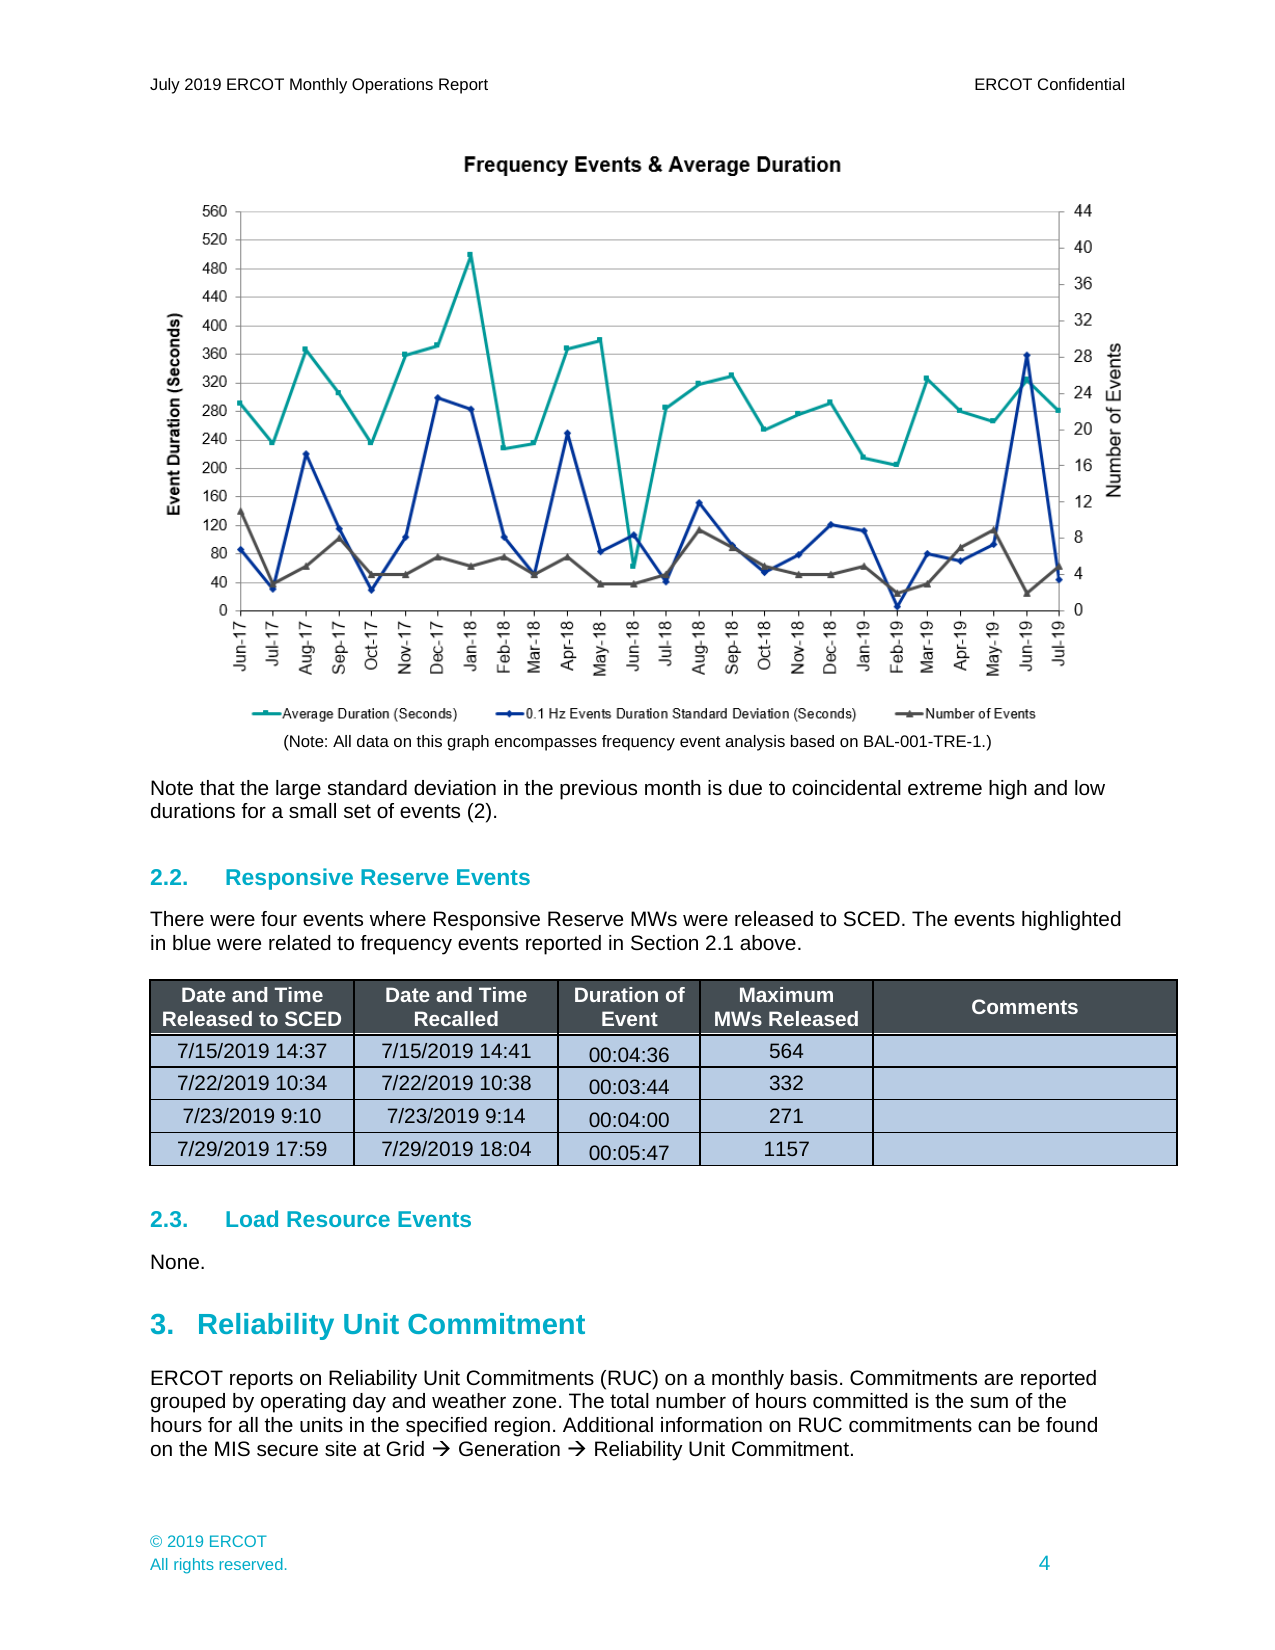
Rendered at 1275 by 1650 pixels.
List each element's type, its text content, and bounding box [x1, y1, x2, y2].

subtitle Reliability Unit Commitment [150, 1307, 1125, 1340]
table_cell 7/15/2019 14:37 [151, 1036, 353, 1066]
table_cell 00:03:44 [559, 1068, 699, 1099]
text (Note: All data on this graph encompasses frequency event analysis based on BAL-001-TRE-1.) [150, 733, 1125, 751]
table_cell [874, 1068, 1176, 1099]
table_cell [874, 1036, 1176, 1066]
table_header Comments [874, 981, 1176, 1033]
table_cell [874, 1100, 1176, 1132]
table_cell 332 [701, 1068, 872, 1099]
table_header Duration of Event [559, 981, 699, 1033]
table_cell 271 [701, 1100, 872, 1132]
table_cell 7/22/2019 10:34 [151, 1068, 353, 1099]
table_cell 7/23/2019 9:10 [151, 1100, 353, 1132]
table_cell 1157 [701, 1133, 872, 1165]
subtitle Load Resource Events [150, 1206, 1125, 1233]
table_cell 7/22/2019 10:38 [355, 1068, 557, 1099]
table_cell 564 [701, 1036, 872, 1066]
table_cell 7/29/2019 18:04 [355, 1133, 557, 1165]
table_cell 7/29/2019 17:59 [151, 1133, 353, 1165]
table_cell 00:04:36 [559, 1036, 699, 1066]
table_cell 7/23/2019 9:14 [355, 1100, 557, 1132]
text ERCOT reports on Reliability Unit Commitments (RUC) on a monthly basis. Commitments are reported grouped by operating day and weather zone. The total number of hours committed is the sum of the hours for all the units in the specified region. Additional information on RUC commitments can be found on the MIS secure site at Grid Generation Reliability Unit Commitment. [150, 1365, 1125, 1461]
picture [150, 150, 1125, 733]
table_cell 7/15/2019 14:41 [355, 1036, 557, 1066]
text Note that the large standard deviation in the previous month is due to coincidental extreme high and low durations for a small set of events (2). [150, 775, 1125, 823]
table_header Maximum MWs Released [701, 981, 872, 1033]
table_header Date and Time Released to SCED [151, 981, 353, 1033]
text There were four events where Responsive Reserve MWs were released to SCED. The events highlighted in blue were related to frequency events reported in Section 2.1 above. [150, 907, 1125, 955]
table_cell [874, 1133, 1176, 1165]
text None. [150, 1249, 1125, 1273]
table_header Date and Time Recalled [355, 981, 557, 1033]
table_cell 00:05:47 [559, 1133, 699, 1165]
table_cell 00:04:00 [559, 1100, 699, 1132]
subtitle Responsive Reserve Events [150, 864, 1125, 890]
